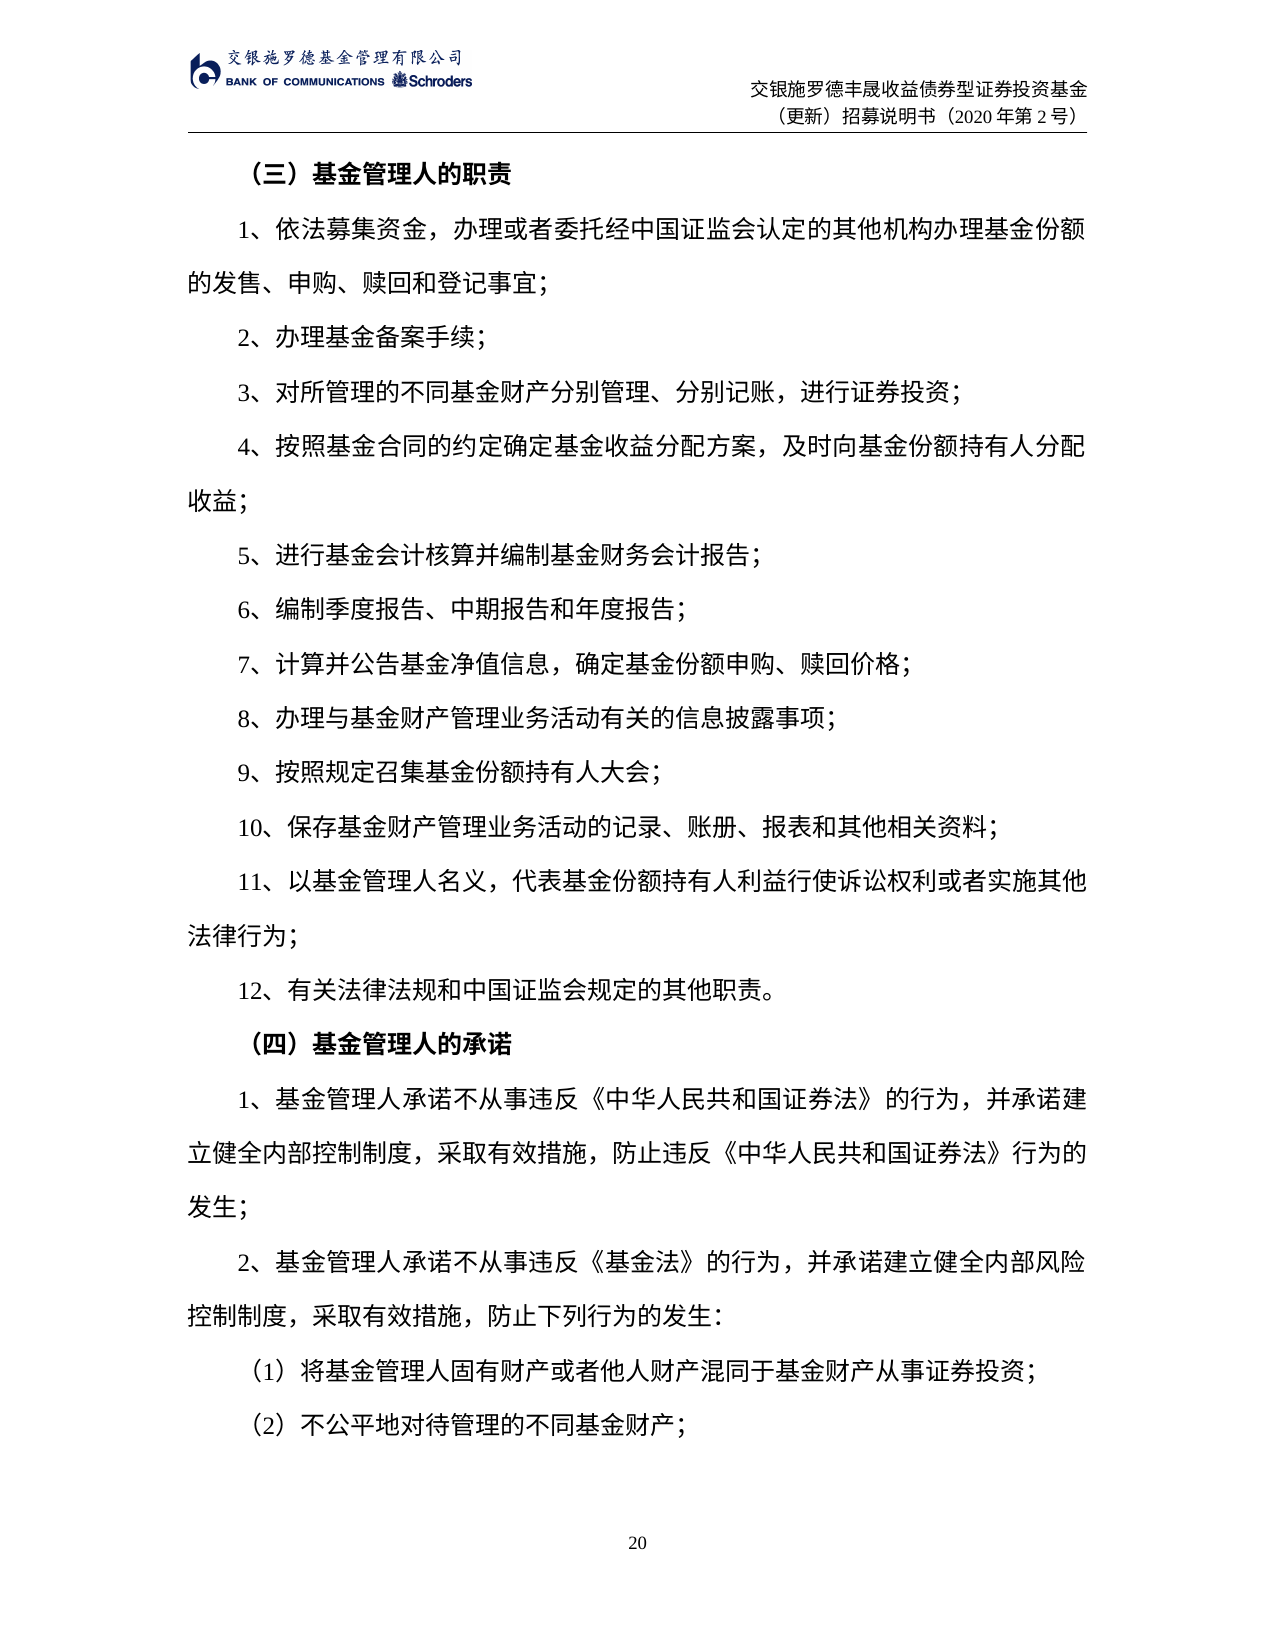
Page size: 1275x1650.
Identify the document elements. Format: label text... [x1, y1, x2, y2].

text （四）基金管理人的承诺 [187, 1025, 1087, 1061]
text 7、计算并公告基金净值信息，确定基金份额申购、赎回价格； [187, 644, 1087, 680]
text 4、按照基金合同的约定确定基金收益分配方案，及时向基金份额持有人分配收益； [187, 427, 1087, 517]
text 8、办理与基金财产管理业务活动有关的信息披露事项； [187, 698, 1087, 735]
text 10、保存基金财产管理业务活动的记录、账册、报表和其他相关资料； [187, 807, 1087, 843]
text 12、有关法律法规和中国证监会规定的其他职责。 [187, 970, 1087, 1007]
text 2、办理基金备案手续； [187, 318, 1087, 354]
text 2、基金管理人承诺不从事违反《基金法》的行为，并承诺建立健全内部风险控制制度，采取有效措施，防止下列行为的发生： [187, 1242, 1087, 1333]
text 1、基金管理人承诺不从事违反《中华人民共和国证券法》的行为，并承诺建立健全内部控制制度，采取有效措施，防止违反《中华人民共和国证券法》行为的发生； [187, 1079, 1087, 1224]
text 6、编制季度报告、中期报告和年度报告； [187, 590, 1087, 626]
text （三）基金管理人的职责 [187, 155, 1087, 191]
text （1）将基金管理人固有财产或者他人财产混同于基金财产从事证券投资； [187, 1351, 1087, 1387]
text 9、按照规定召集基金份额持有人大会； [187, 753, 1087, 789]
text 5、进行基金会计核算并编制基金财务会计报告； [187, 535, 1087, 572]
text 1、依法募集资金，办理或者委托经中国证监会认定的其他机构办理基金份额的发售、申购、赎回和登记事宜； [187, 209, 1087, 300]
text 3、对所管理的不同基金财产分别管理、分别记账，进行证券投资； [187, 372, 1087, 408]
picture [190, 50, 472, 89]
text （2）不公平地对待管理的不同基金财产； [187, 1405, 1087, 1442]
text 11、以基金管理人名义，代表基金份额持有人利益行使诉讼权利或者实施其他法律行为； [187, 862, 1087, 952]
